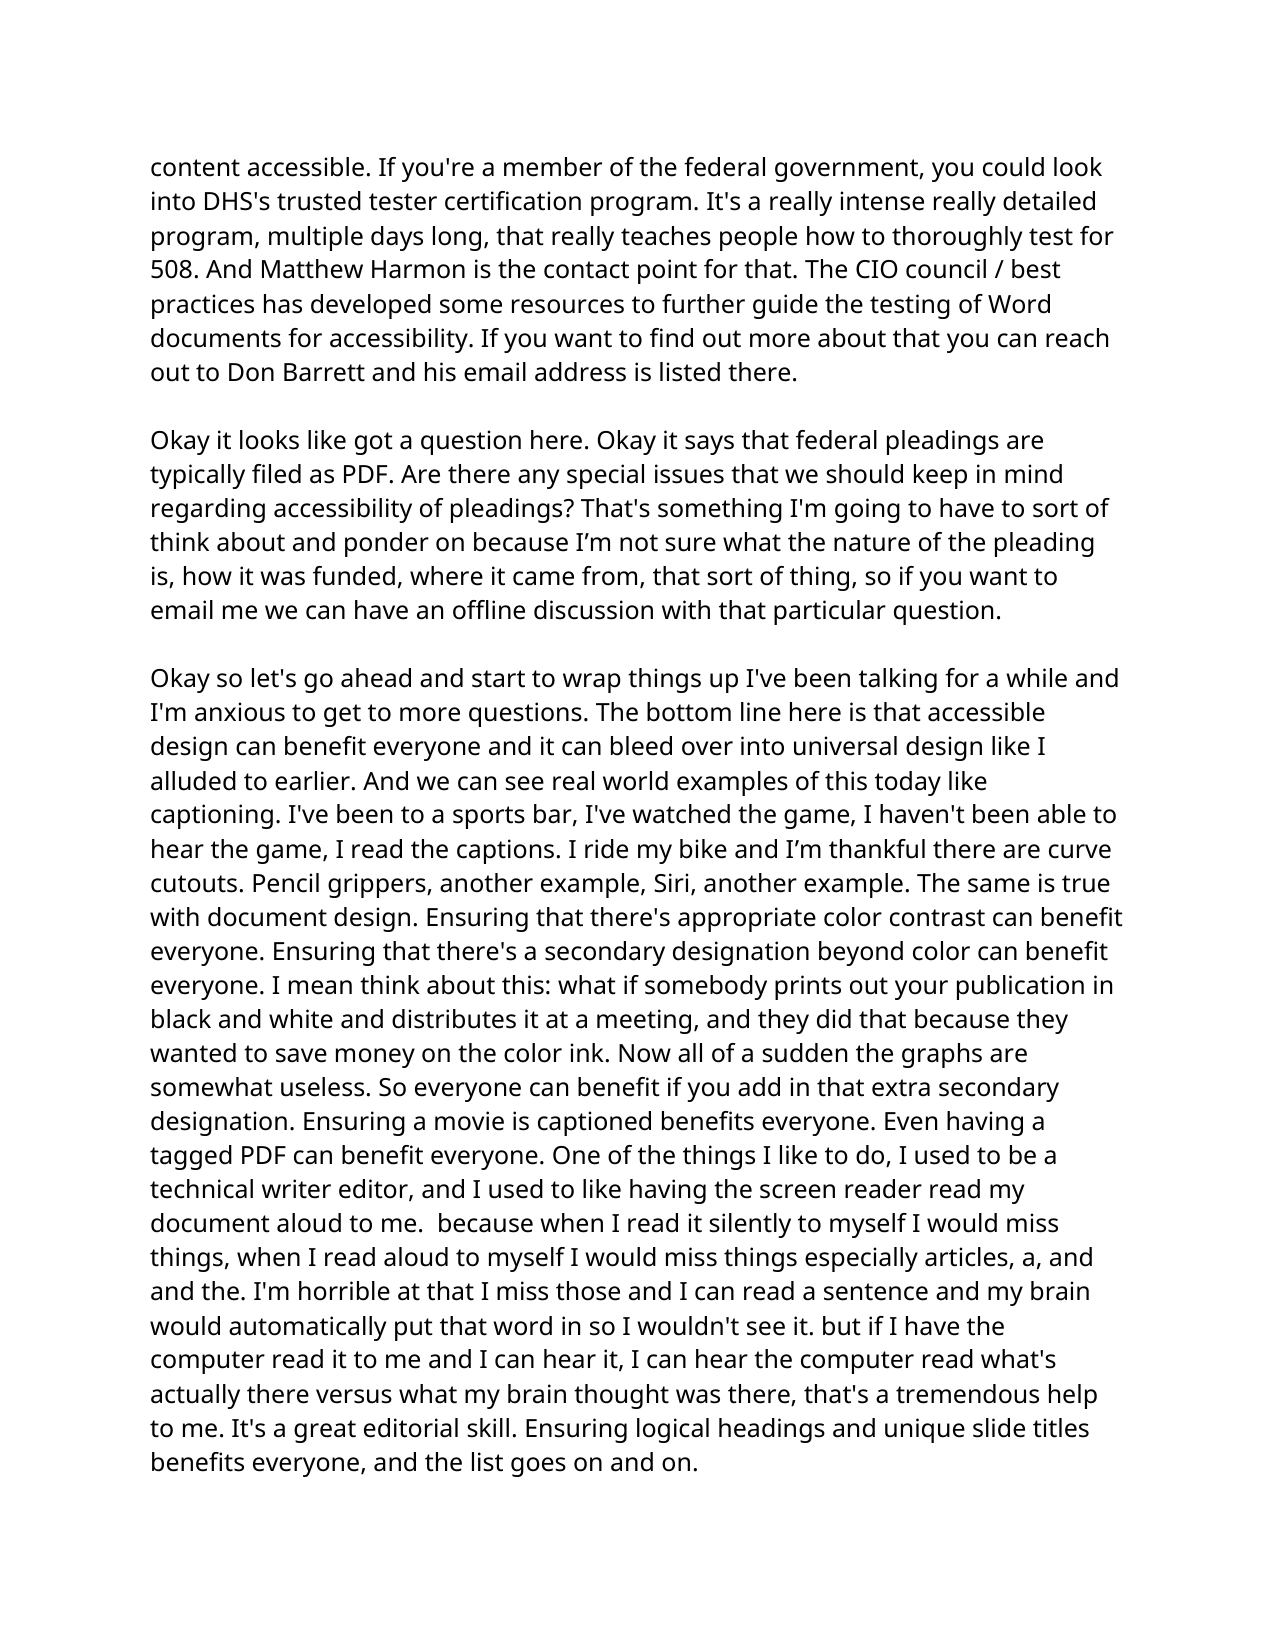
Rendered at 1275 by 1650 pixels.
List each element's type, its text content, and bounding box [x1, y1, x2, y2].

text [150, 150, 1125, 388]
text Okay so let's go ahead and start to wrap things up I've been talking for a while and I'm anxious to get to more questions. The bottom line here is that accessible design can benefit everyone and it can bleed over into universal design like I alluded to earlier. And we can see real world examples of this today like captioning. I've been to a sports bar, I've watched the game, I haven't been able to hear the game, I read the captions. I ride my bike and I’m thankful there are curve cutouts. Pencil grippers, another example, Siri, another example. The same is true with document design. Ensuring that there's appropriate color contrast can benefit everyone. Ensuring that there's a secondary designation beyond color can benefit everyone. I mean think about this: what if somebody prints out your publication in black and white and distributes it at a meeting, and they did that because they wanted to save money on the color ink. Now all of a sudden the graphs are somewhat useless. So everyone can benefit if you add in that extra secondary designation. Ensuring a movie is captioned benefits everyone. Even having a tagged PDF can benefit everyone. One of the things I like to do, I used to be a technical writer editor, and I used to like having the screen reader read my document aloud to me. because when I read it silently to myself I would miss things, when I read aloud to myself I would miss things especially articles, a, and and the. I'm horrible at that I miss those and I can read a sentence and my brain would automatically put that word in so I wouldn't see it. but if I have the computer read it to me and I can hear it, I can hear the computer read what's actually there versus what my brain thought was there, that's a tremendous help to me. It's a great editorial skill. Ensuring logical headings and unique slide titles benefits everyone, and the list goes on and on. [150, 661, 1125, 1478]
text Okay it looks like got a question here. Okay it says that federal pleadings are typically filed as PDF. Are there any special issues that we should keep in mind regarding accessibility of pleadings? That's something I'm going to have to sort of think about and ponder on because I’m not sure what the nature of the pleading is, how it was funded, where it came from, that sort of thing, so if you want to email me we can have an offline discussion with that particular question. [150, 422, 1125, 627]
